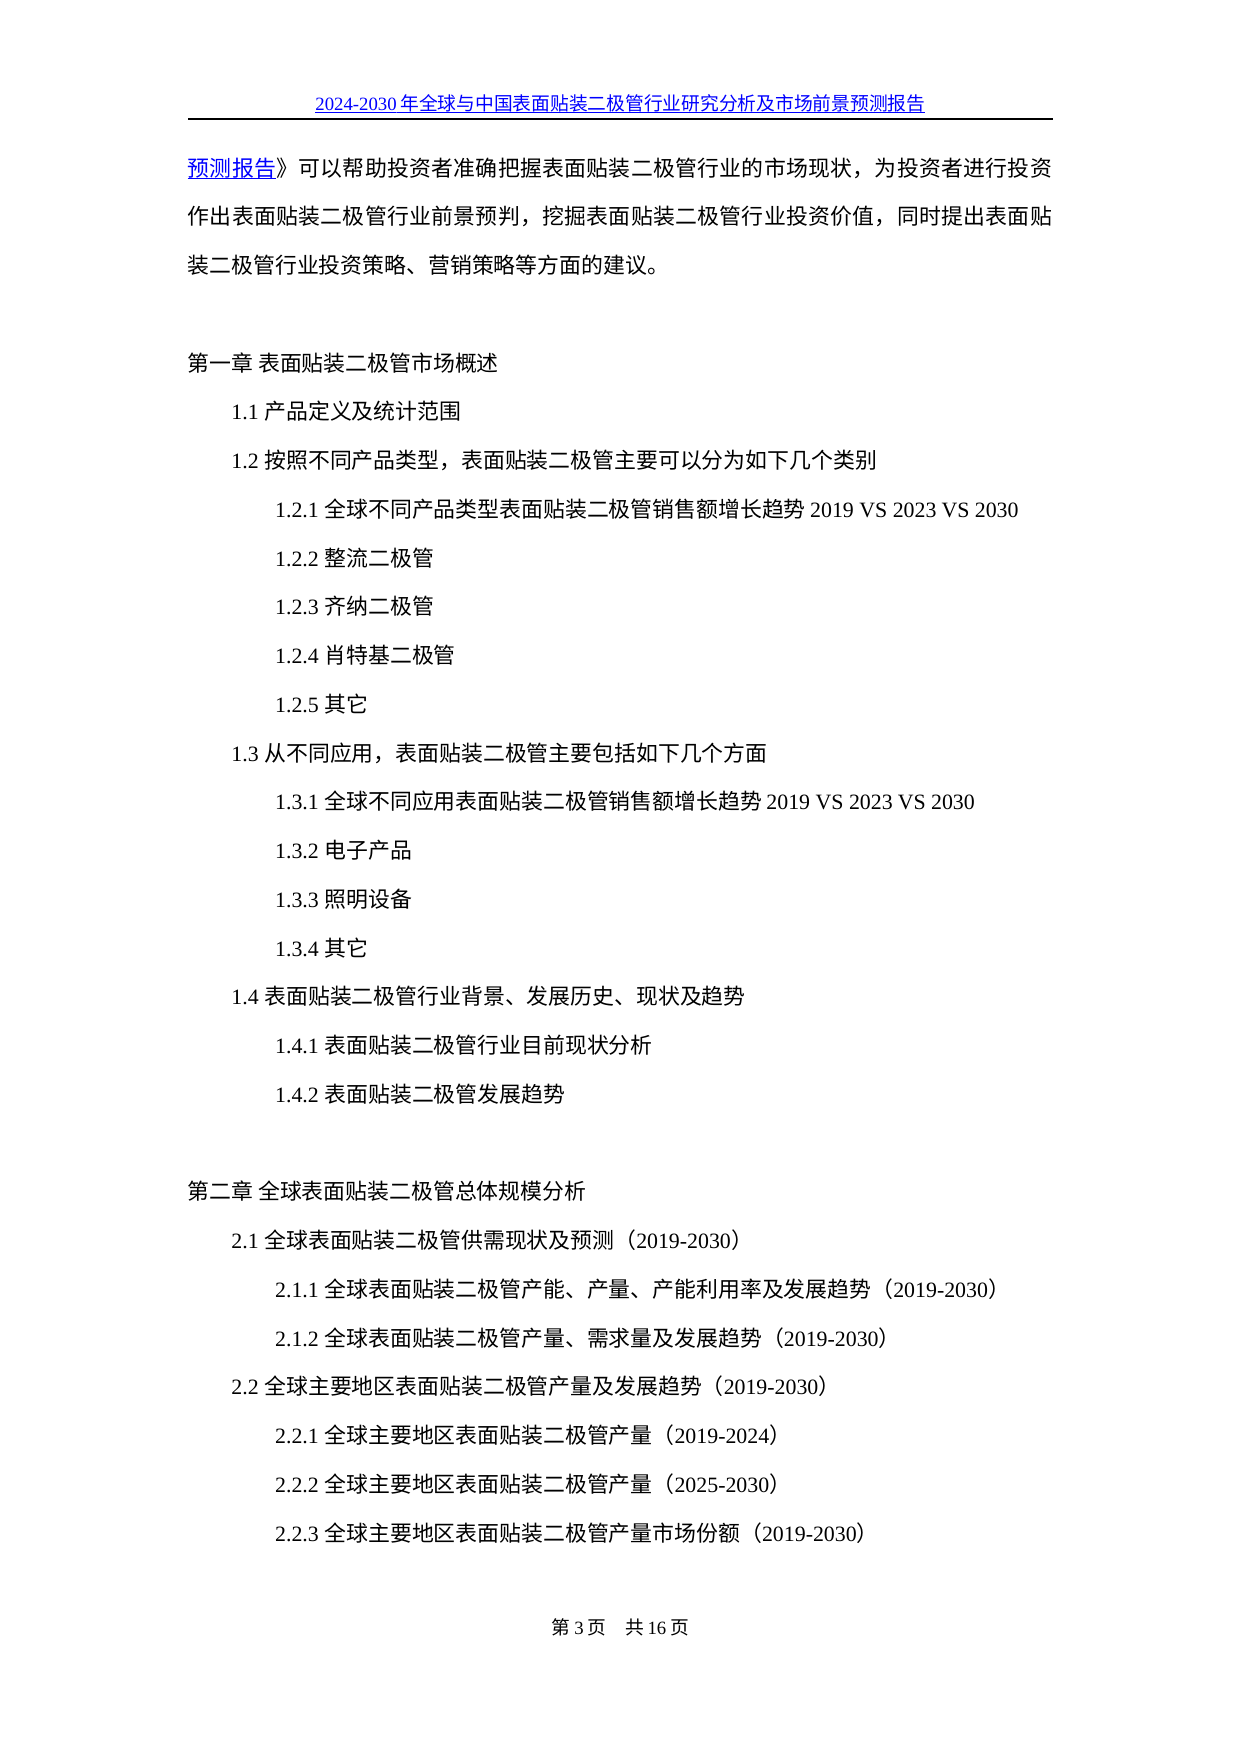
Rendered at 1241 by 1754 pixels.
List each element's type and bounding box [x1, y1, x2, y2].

text [187, 150, 1053, 1548]
